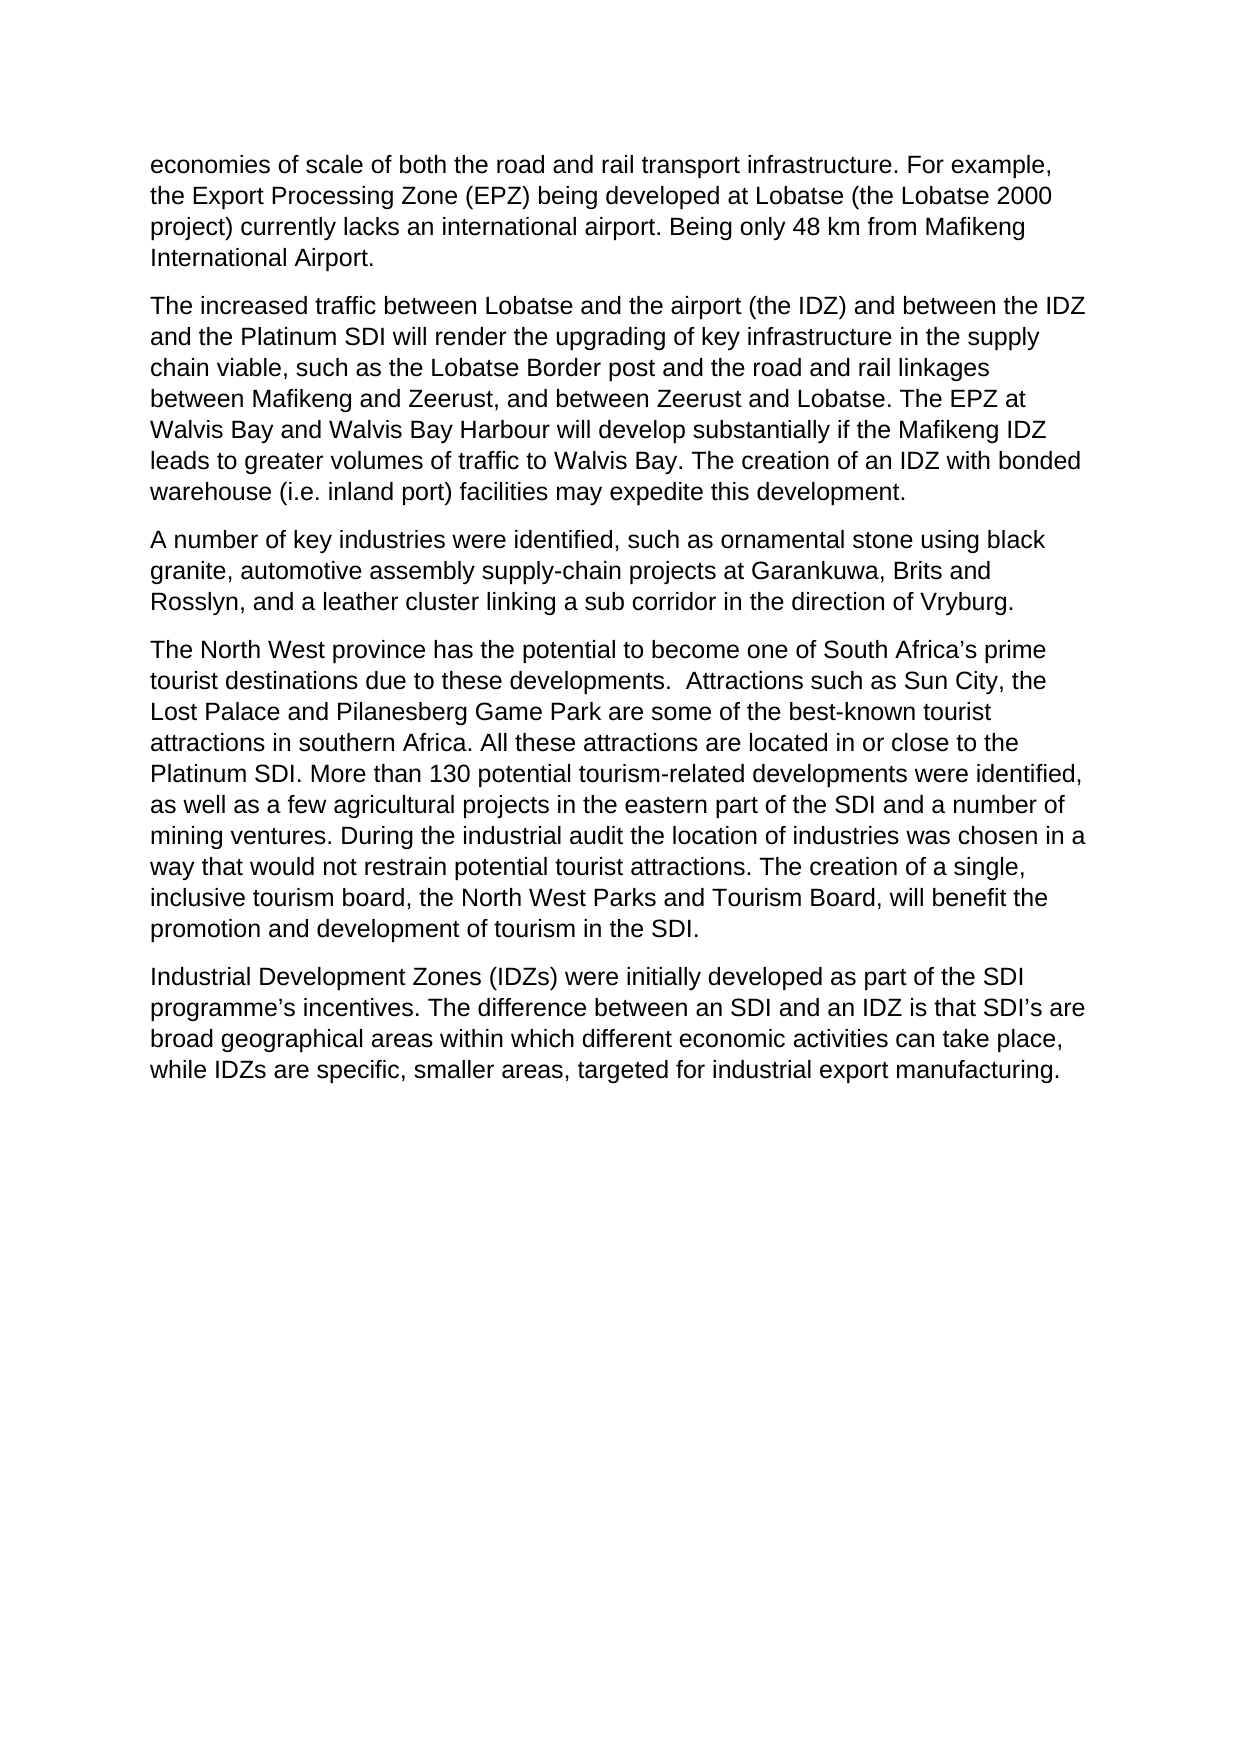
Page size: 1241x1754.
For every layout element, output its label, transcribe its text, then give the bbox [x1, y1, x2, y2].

text Industrial Development Zones (IDZs) were initially developed as part of the SDI programme’s incentives. The difference between an SDI and an IDZ is that SDI’s are broad geographical areas within which different economic activities can take place, while IDZs are speciﬁc, smaller areas, targeted for industrial export manufacturing. [150, 962, 1090, 1083]
text A number of key industries were identiﬁed, such as ornamental stone using black granite, automotive assembly supply-chain projects at Garankuwa, Brits and Rosslyn, and a leather cluster linking a sub corridor in the direction of Vryburg. [150, 525, 1090, 616]
text The North West province has the potential to become one of South Africa’s prime tourist destinations due to these developments. Attractions such as Sun City, the Lost Palace and Pilanesberg Game Park are some of the best-known tourist attractions in southern Africa. All these attractions are located in or close to the Platinum SDI. More than 130 potential tourism-related developments were identiﬁed, as well as a few agricultural projects in the eastern part of the SDI and a number of mining ventures. During the industrial audit the location of industries was chosen in a way that would not restrain potential tourist attractions. The creation of a single, inclusive tourism board, the North West Parks and Tourism Board, will beneﬁt the promotion and development of tourism in the SDI. [150, 634, 1090, 943]
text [150, 150, 1090, 272]
text The increased trafﬁc between Lobatse and the airport (the IDZ) and between the IDZ and the Platinum SDI will render the upgrading of key infrastructure in the supply chain viable, such as the Lobatse Border post and the road and rail linkages between Maﬁkeng and Zeerust, and between Zeerust and Lobatse. The EPZ at Walvis Bay and Walvis Bay Harbour will develop substantially if the Maﬁkeng IDZ leads to greater volumes of trafﬁc to Walvis Bay. The creation of an IDZ with bonded warehouse (i.e. inland port) facilities may expedite this development. [150, 291, 1090, 506]
